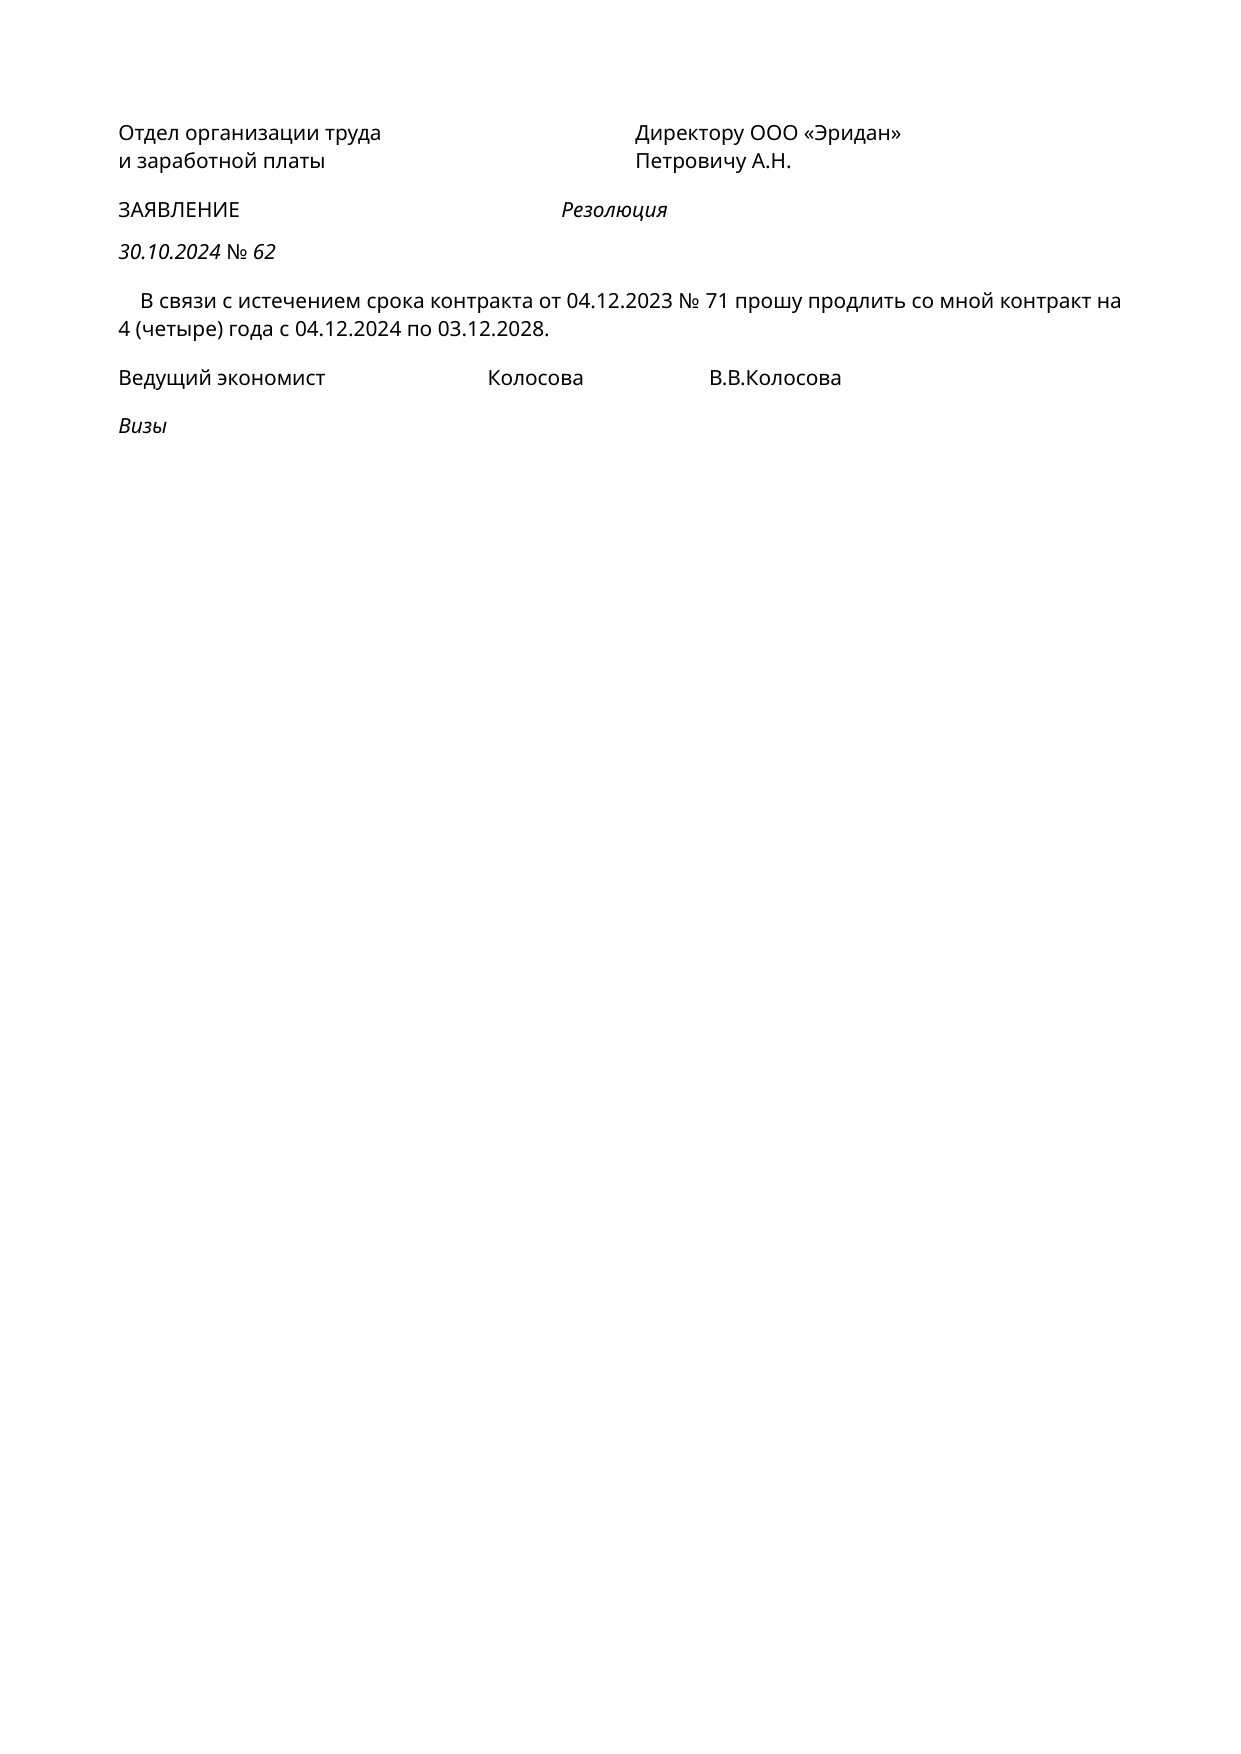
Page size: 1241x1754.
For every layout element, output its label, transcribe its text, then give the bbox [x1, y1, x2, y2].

text ЗАЯВЛЕНИЕ Резолюция [118, 195, 1122, 223]
text В связи с истечением срока контракта от 04.12.2023 № 71 прошу продлить со мной контракт на 4 (четыре) года с 04.12.2024 по 03.12.2028. [118, 286, 1122, 343]
text и заработной платы Петровичу А.Н. [118, 147, 1122, 175]
text Визы [118, 411, 1122, 439]
text 30.10.2024 № 62 [118, 237, 1122, 266]
text Ведущий экономист Колосова В.В.Колосова [118, 363, 1122, 391]
text Отдел организации труда Директору ООО «Эридан» [118, 118, 1122, 147]
